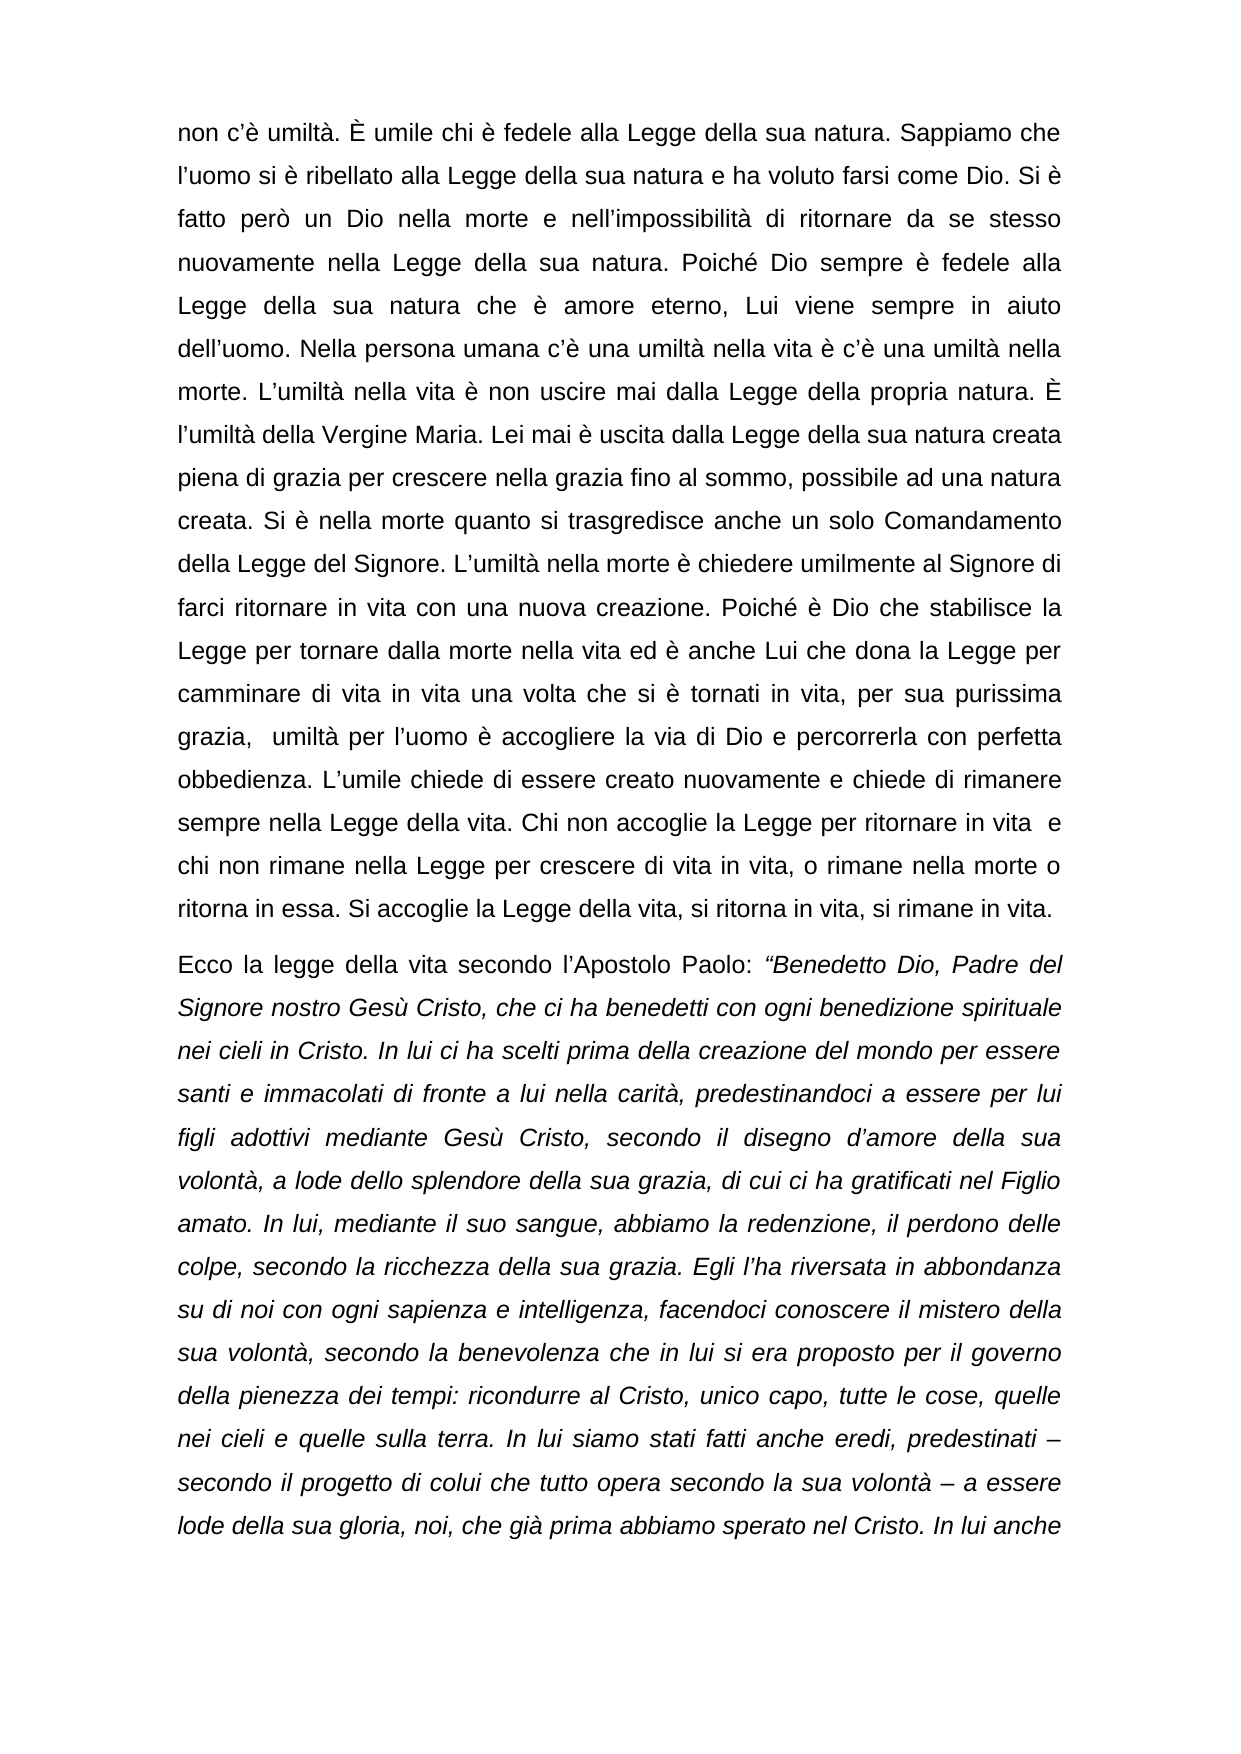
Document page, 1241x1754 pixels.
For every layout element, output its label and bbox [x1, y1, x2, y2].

text [177, 118, 1063, 923]
text [177, 950, 1063, 1539]
